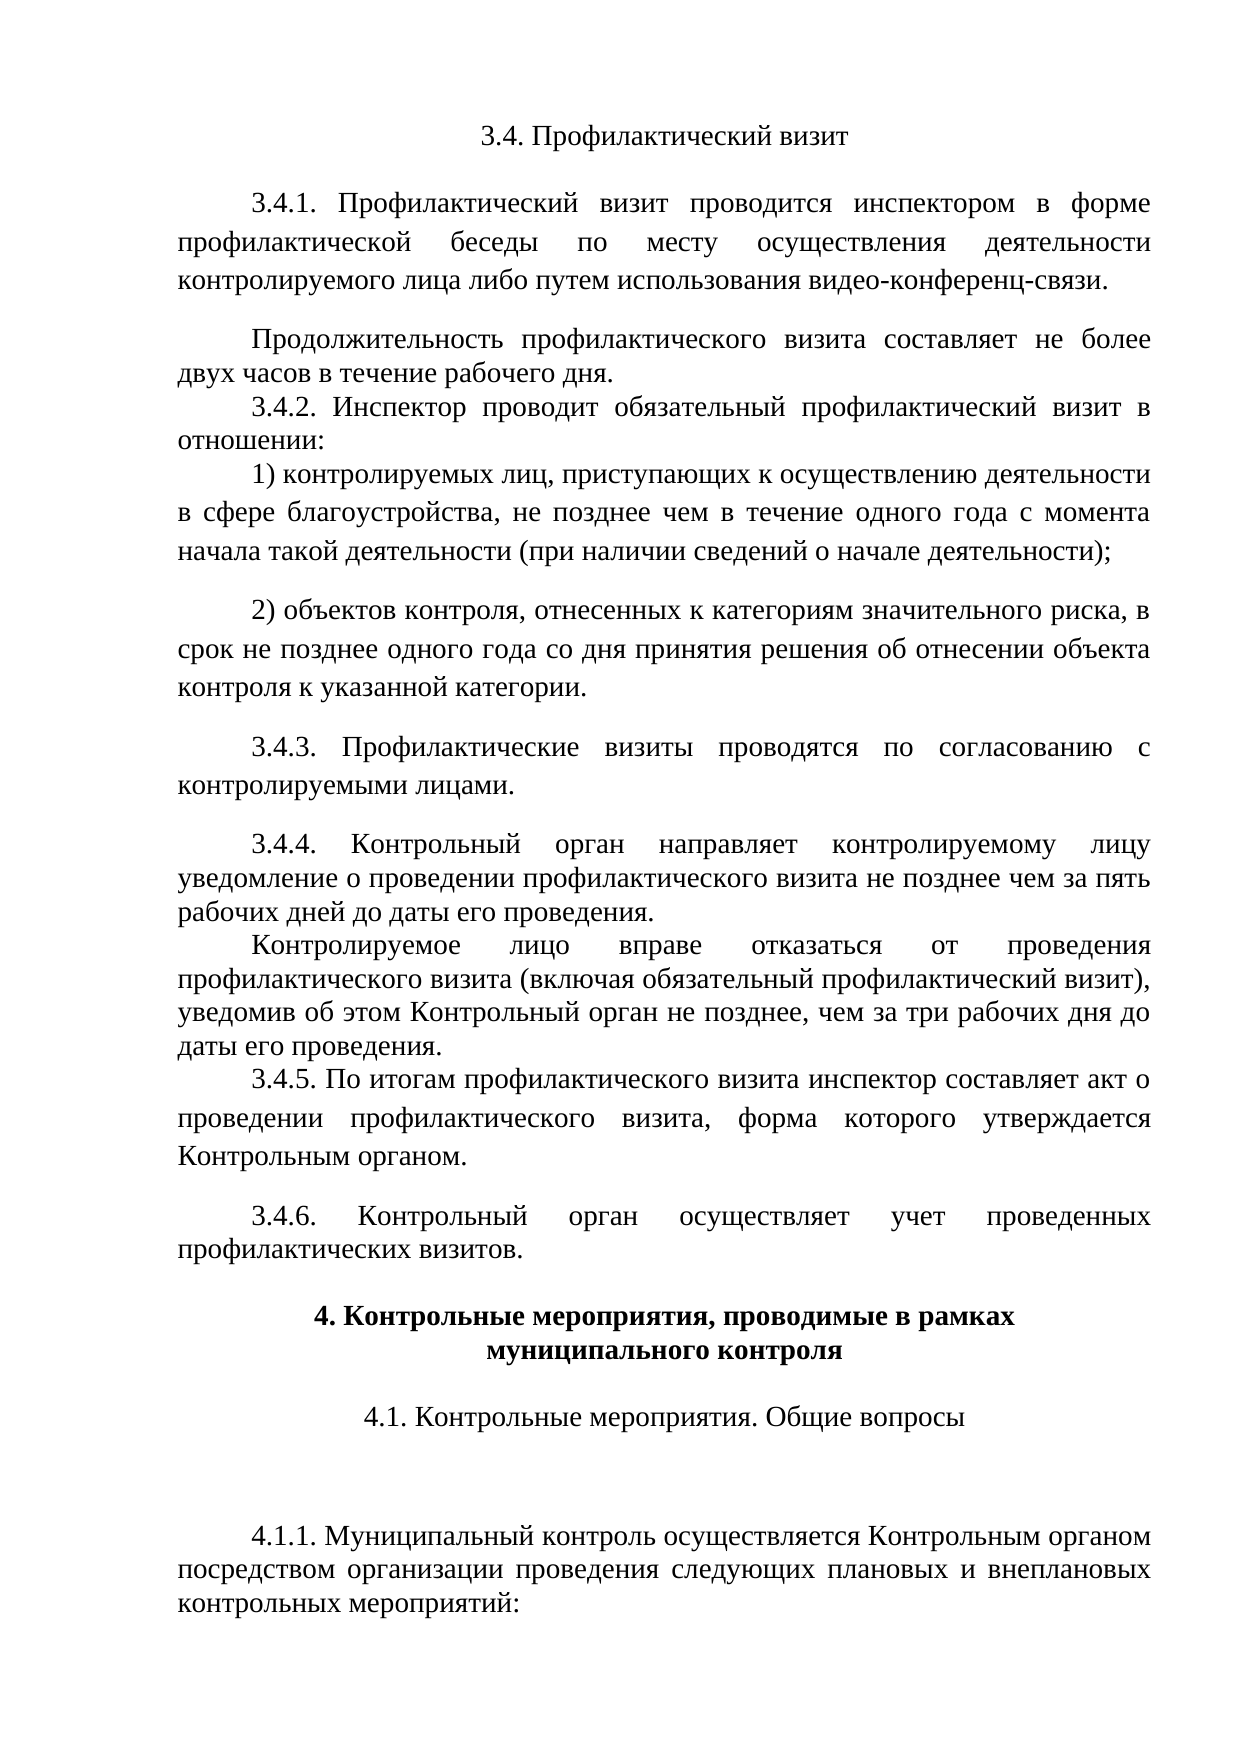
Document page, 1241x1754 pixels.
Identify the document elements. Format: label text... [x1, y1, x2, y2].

text 3.4. Профилактический визит [177, 118, 1152, 152]
list 3.4.2. Инспектор проводит обязательный профилактический визит в отношении: [177, 389, 1152, 456]
text 3.4.6. Контрольный орган осуществляет учет проведенных профилактических визитов. [177, 1198, 1152, 1265]
list муниципального контроля [177, 1332, 1152, 1366]
text 3.4.5. По итогам профилактического визита инспектор составляет акт о проведении профилактического визита, форма которого утверждается Контрольным органом. [177, 1061, 1152, 1172]
list 4.1.1. Муниципальный контроль осуществляется Контрольным органом посредством организации проведения следующих плановых и внеплановых контрольных мероприятий: [177, 1518, 1152, 1618]
text 3.4.1. Профилактический визит проводится инспектором в форме профилактической беседы по месту осуществления деятельности контролируемого лица либо путем использования видео-конференц-связи. [177, 185, 1152, 296]
text 1) контролируемых лиц, приступающих к осуществлению деятельности в сфере благоустройства, не позднее чем в течение одного года с момента начала такой деятельности (при наличии сведений о начале деятельности); [177, 456, 1152, 566]
list 4. Контрольные мероприятия, проводимые в рамках [177, 1298, 1152, 1332]
text 2) объектов контроля, отнесенных к категориям значительного риска, в срок не позднее одного года со дня принятия решения об отнесении объекта контроля к указанной категории. [177, 592, 1152, 703]
text 4.1. Контрольные мероприятия. Общие вопросы [177, 1399, 1152, 1433]
text Контролируемое лицо вправе отказаться от проведения профилактического визита (включая обязательный профилактический визит), уведомив об этом Контрольный орган не позднее, чем за три рабочих дня до даты его проведения. [177, 927, 1152, 1061]
text 3.4.4. Контрольный орган направляет контролируемому лицу уведомление о проведении профилактического визита не позднее чем за пять рабочих дней до даты его проведения. [177, 827, 1152, 927]
list Продолжительность профилактического визита составляет не более двух часов в течение рабочего дня. [177, 322, 1152, 389]
text 3.4.3. Профилактические визиты проводятся по согласованию с контролируемыми лицами. [177, 729, 1152, 801]
